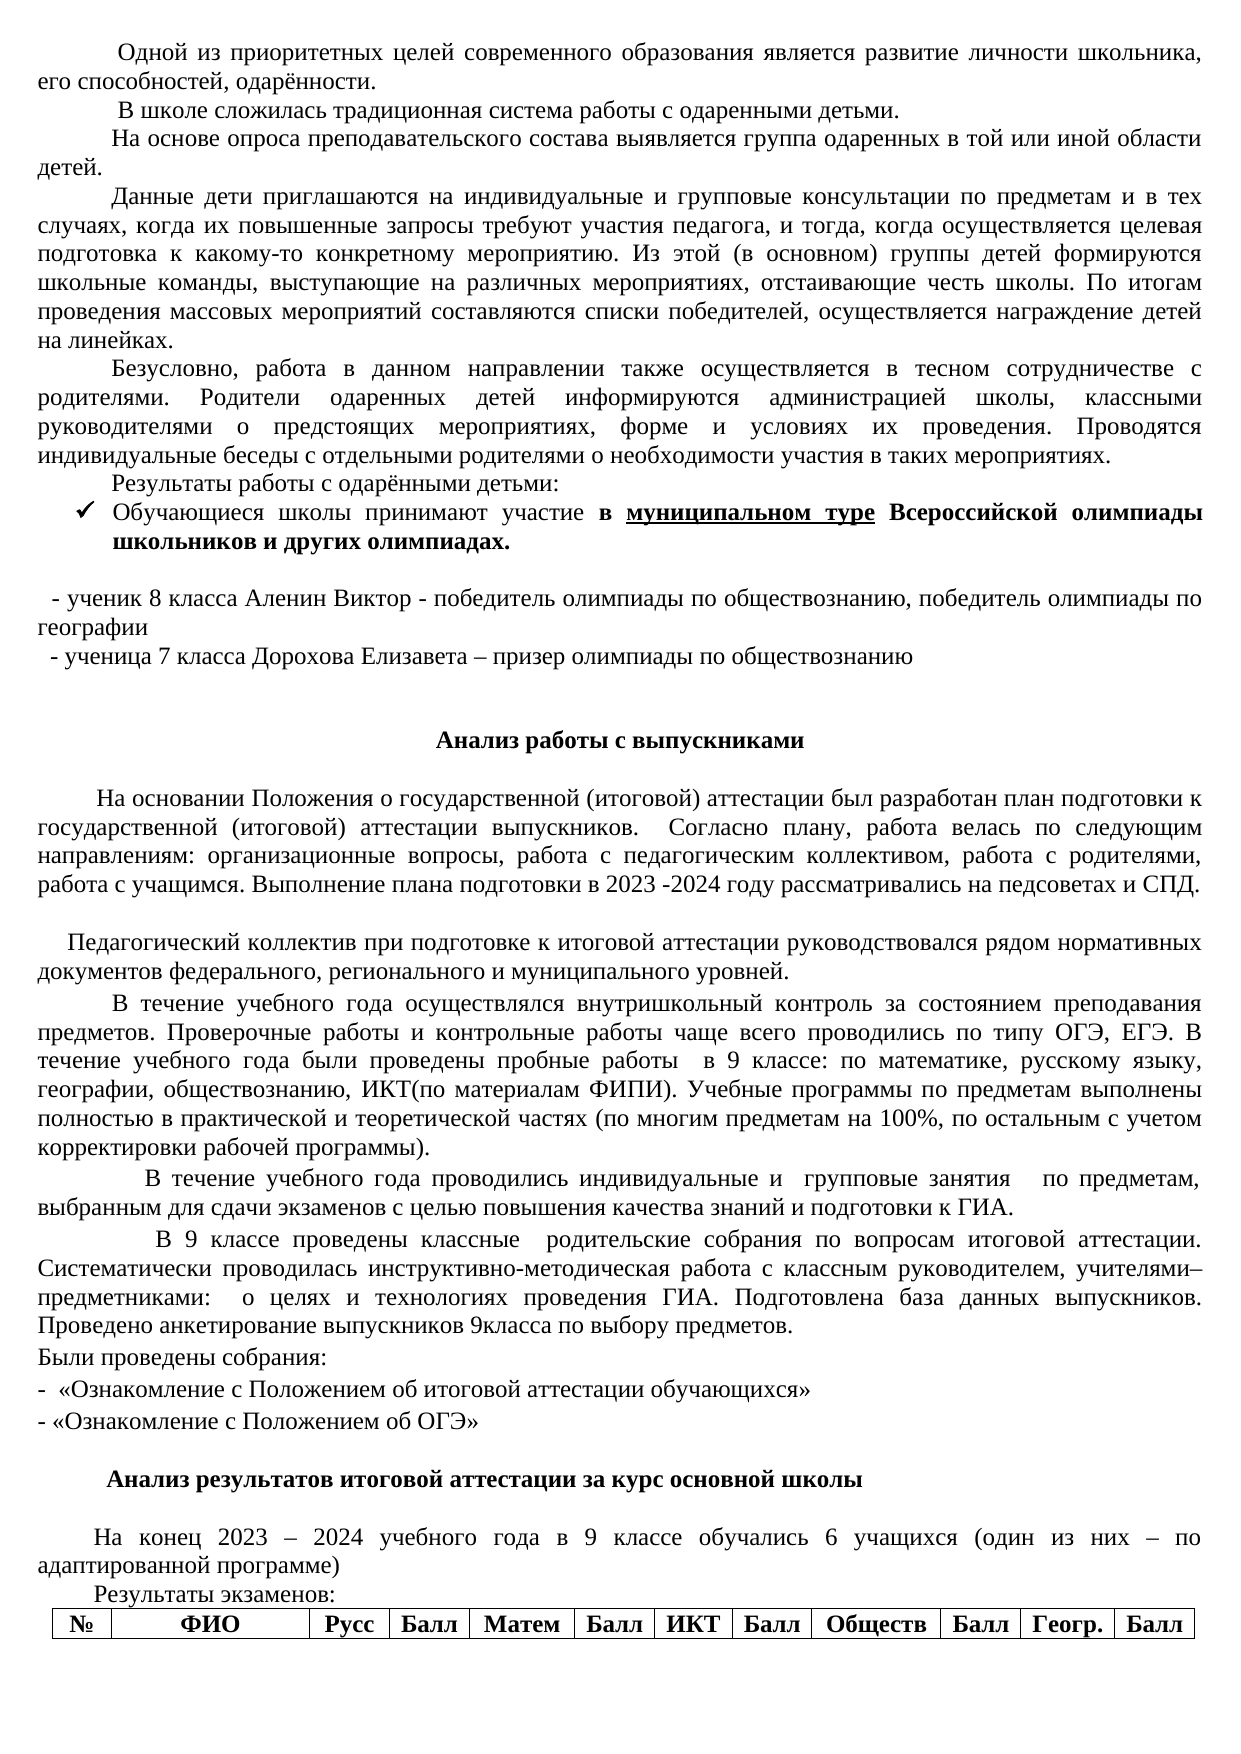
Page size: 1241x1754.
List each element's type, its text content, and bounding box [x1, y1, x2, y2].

text Результаты экзаменов: [37, 1579, 1203, 1608]
table_header Балл [575, 1609, 654, 1638]
text - «Ознакомление с Положением об итоговой аттестации обучающихся» [37, 1374, 1203, 1403]
table_header Балл [941, 1609, 1020, 1638]
table_header Матем. [470, 1609, 574, 1638]
table_header Балл [1115, 1609, 1194, 1638]
table_header № п/п [53, 1609, 111, 1638]
text В течение учебного года проводились индивидуальные и групповые занятия по предметам, выбранным для сдачи экзаменов с целью повышения качества знаний и подготовки к ГИА. [37, 1163, 1203, 1221]
text В течение учебного года осуществлялся внутришкольный контроль за состоянием преподавания предметов. Проверочные работы и контрольные работы чаще всего проводились по типу ОГЭ, ЕГЭ. В течение учебного года были проведены пробные работы в 9 классе: по математике, русскому языку, географии, обществознанию, ИКТ(по материалам ФИПИ). Учебные программы по предметам выполнены полностью в практической и теоретической частях (по многим предметам на 100%, по остальным с учетом корректировки рабочей программы). [37, 988, 1203, 1160]
text Анализ результатов итоговой аттестации за курс основной школы [37, 1464, 1203, 1493]
table_header ФИО [112, 1609, 309, 1638]
text На конец 2023 – 2024 учебного года в 9 классе обучались 6 учащихся (один из них – по адаптированной программе) [37, 1522, 1203, 1579]
text На основании Положения о государственной (итоговой) аттестации был разработан план подготовки к государственной (итоговой) аттестации выпускников. Согласно плану, работа велась по следующим направлениям: организационные вопросы, работа с педагогическим коллективом, работа с родителями, работа с учащимся. Выполнение плана подготовки в 2023 -2024 году рассматривались на педсоветах и СПД. [37, 783, 1203, 898]
text Данные дети приглашаются на индивидуальные и групповые консультации по предметам и в тех случаях, когда их повышенные запросы требуют участия педагога, и тогда, когда осуществляется целевая подготовка к какому-то конкретному мероприятию. Из этой (в основном) группы детей формируются школьные команды, выступающие на различных мероприятиях, отстаивающие честь школы. По итогам проведения массовых мероприятий составляются списки победителей, осуществляется награждение детей на линейках. [37, 181, 1203, 353]
text Анализ работы с выпускниками [37, 725, 1203, 754]
text Безусловно, работа в данном направлении также осуществляется в тесном сотрудничестве с родителями. Родители одаренных детей информируются администрацией школы, классными руководителями о предстоящих мероприятиях, форме и условиях их проведения. Проводятся индивидуальные беседы с отдельными родителями о необходимости участия в таких мероприятиях. [37, 353, 1203, 468]
text Результаты работы с одарёнными детьми: [37, 468, 1203, 497]
table_header Балл [733, 1609, 811, 1638]
text В школе сложилась традиционная система работы с одаренными детьми. [37, 95, 1203, 123]
text Были проведены собрания: [37, 1342, 1203, 1371]
text - ученица 7 класса Дорохова Елизавета – призер олимпиады по обществознанию [37, 641, 1203, 670]
text - «Ознакомление с Положением об ОГЭ» [37, 1406, 1203, 1435]
text - ученик 8 класса Аленин Виктор - победитель олимпиады по обществознанию, победитель олимпиады по географии [37, 583, 1203, 641]
text В 9 классе проведены классные родительские собрания по вопросам итоговой аттестации. Систематически проводилась инструктивно-методическая работа с классным руководителем, учителями–предметниками: о целях и технологиях проведения ГИА. Подготовлена база данных выпускников. Проведено анкетирование выпускников 9класса по выбору предметов. [37, 1224, 1203, 1339]
table_header Геогр. [1021, 1609, 1114, 1638]
list Обучающиеся школы принимают участие в муниципальном туре Всероссийской олимпиады школьников и других олимпиадах. [75, 497, 1203, 555]
table_header Русск яз. [310, 1609, 389, 1638]
table_header Балл [390, 1609, 469, 1638]
text Одной из приоритетных целей современного образования является развитие личности школьника, его способностей, одарённости. [37, 37, 1203, 95]
text На основе опроса преподавательского состава выявляется группа одаренных в той или иной области детей. [37, 123, 1203, 181]
table_header ИКТ [655, 1609, 732, 1638]
text Педагогический коллектив при подготовке к итоговой аттестации руководствовался рядом нормативных документов федерального, регионального и муниципального уровней. [37, 927, 1203, 985]
table_header Обществ. [812, 1609, 940, 1638]
